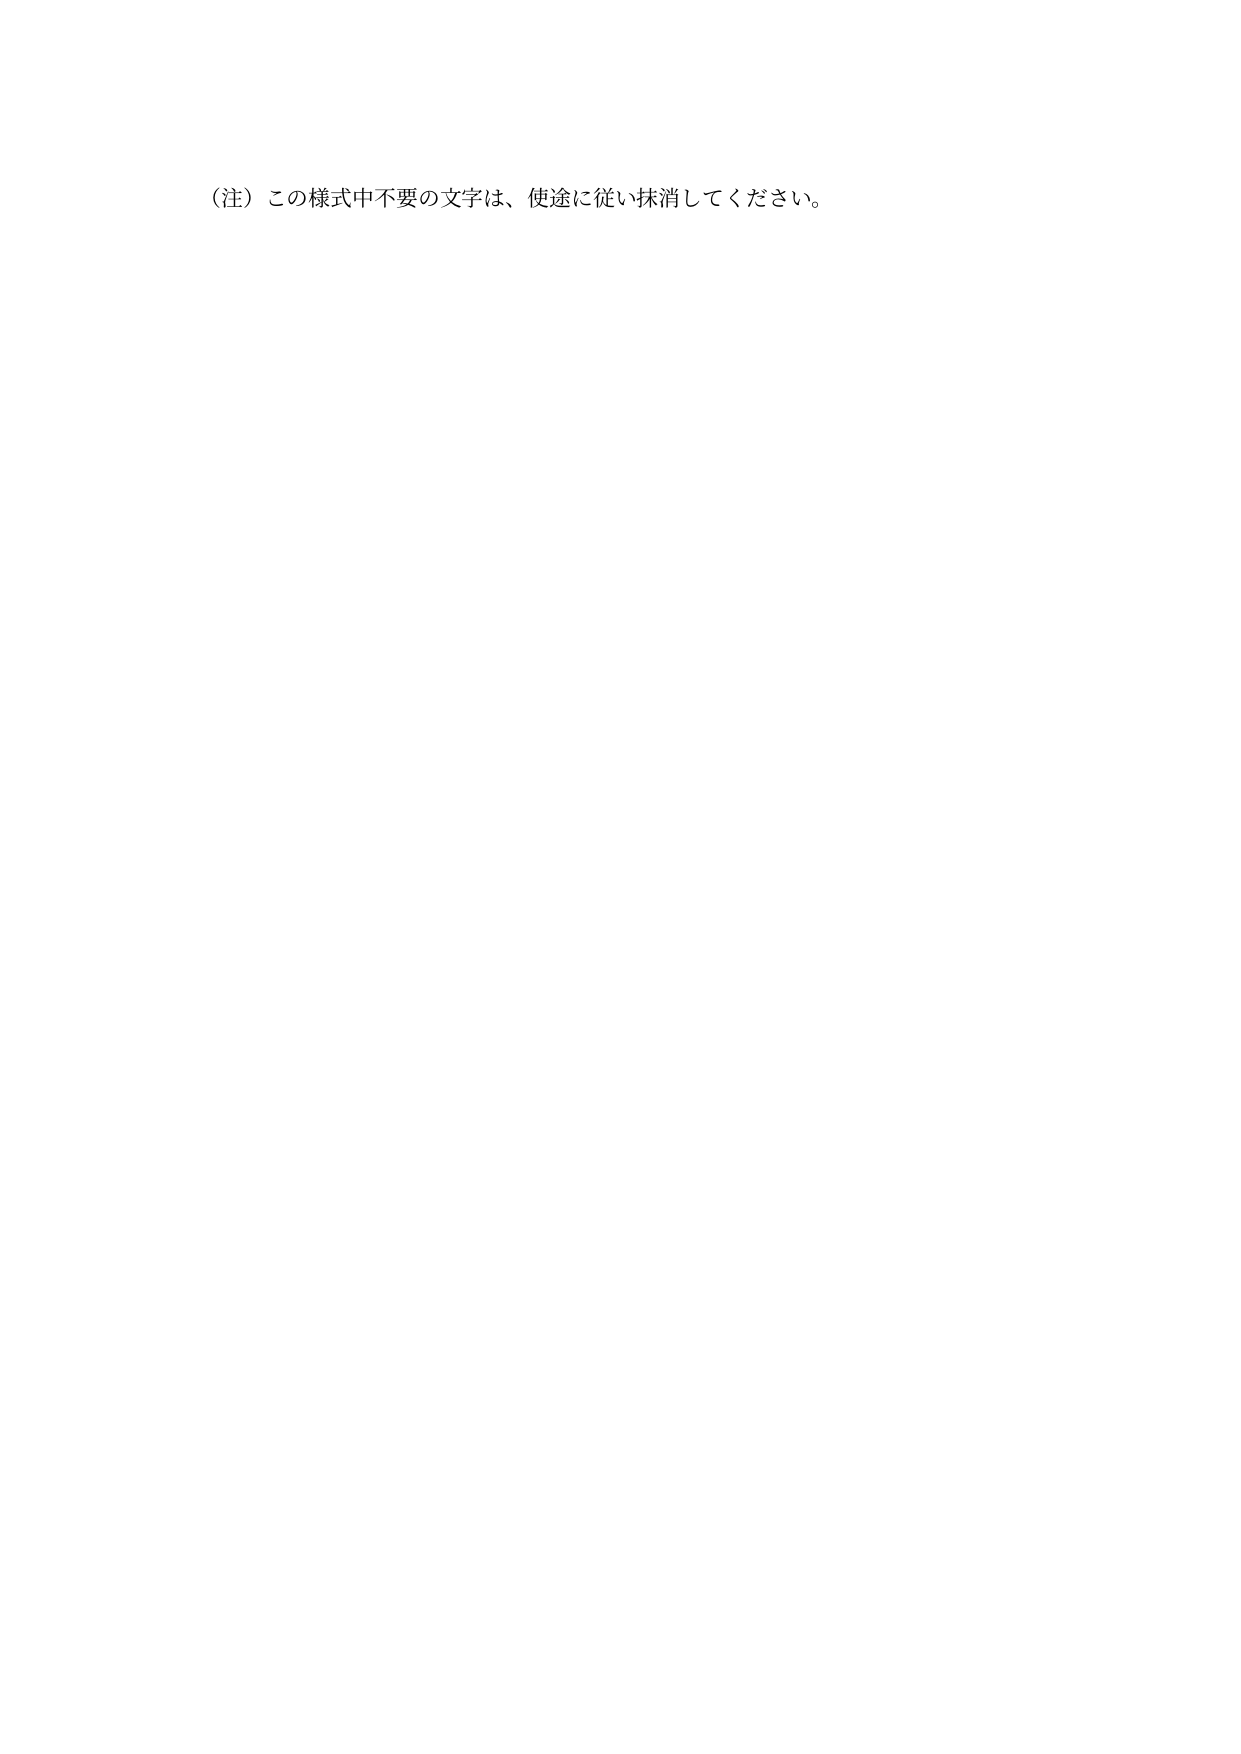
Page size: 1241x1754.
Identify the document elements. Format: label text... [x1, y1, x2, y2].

text （注）この様式中不要の文字は、使途に従い抹消してください。 [177, 179, 1063, 214]
